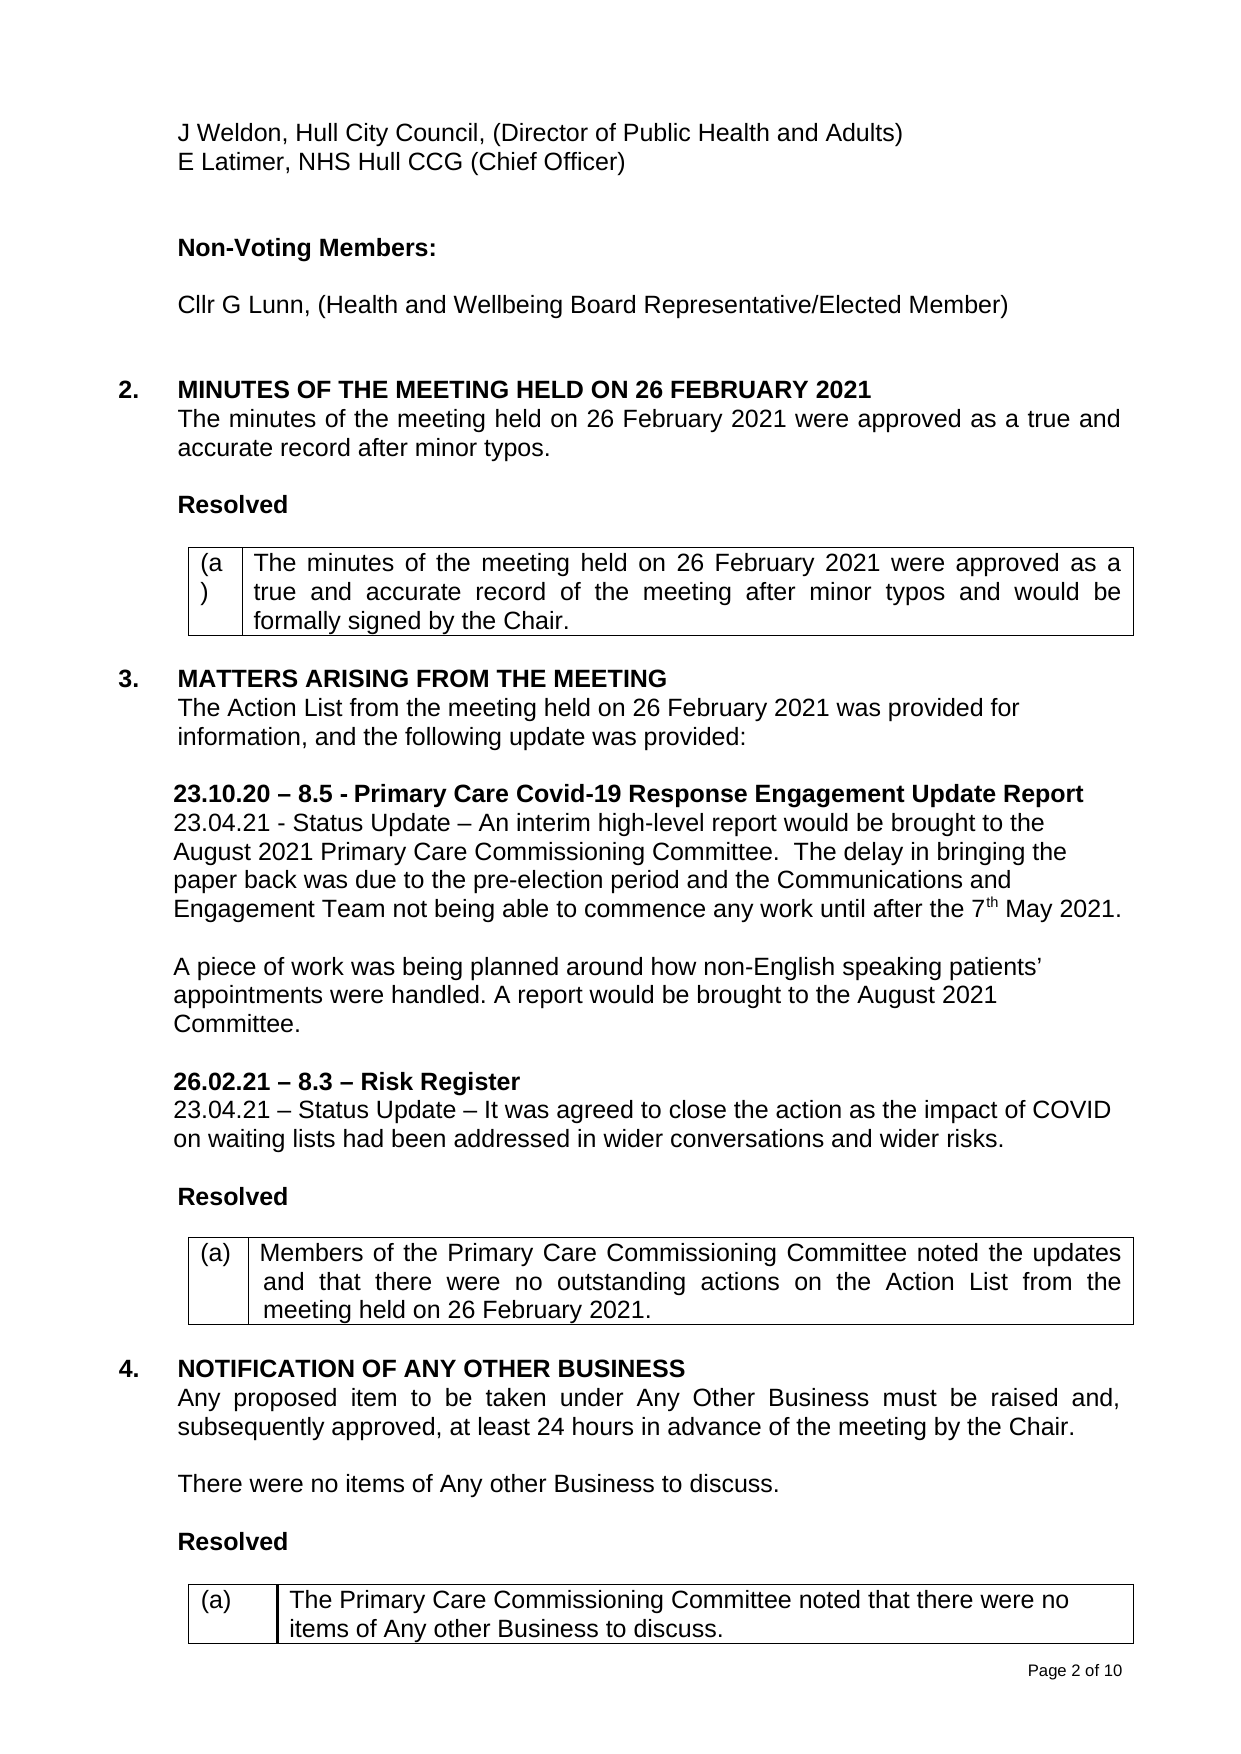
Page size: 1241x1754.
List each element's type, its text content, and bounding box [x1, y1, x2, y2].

text J Weldon, Hull City Council, (Director of Public Health and Adults) [118, 118, 1122, 147]
text 3. MATTERS ARISING FROM THE MEETING [118, 664, 1122, 693]
table_header The minutes of the meeting held on 26 February 2021 were approved as a true and accurate record of the meeting after minor typos and would be formally signed by the Chair. [243, 548, 1133, 634]
text 23.04.21 - Status Update – An interim high-level report would be brought to the August 2021 Primary Care Commissioning Committee. The delay in bringing the paper back was due to the pre-election period and the Communications and Engagement Team not being able to commence any work until after the 7th May 2021. [173, 808, 1122, 923]
table_header Members of the Primary Care Commissioning Committee noted the updates and that there were no outstanding actions on the Action List from the meeting held on 26 February 2021. [249, 1238, 1133, 1324]
text 23.10.20 – 8.5 - Primary Care Covid-19 Response Engagement Update Report [173, 779, 1122, 808]
text Resolved [118, 1182, 1122, 1211]
text 2. MINUTES OF THE MEETING HELD ON 26 FEBRUARY 2021 [118, 375, 1122, 404]
text Resolved [118, 490, 1122, 519]
table_header (a) [189, 1238, 248, 1324]
text 26.02.21 – 8.3 – Risk Register [173, 1067, 1122, 1096]
text The Action List from the meeting held on 26 February 2021 was provided for information, and the following update was provided: [177, 693, 1122, 751]
text Resolved [118, 1526, 1122, 1555]
text E Latimer, NHS Hull CCG (Chief Officer) [118, 147, 1122, 176]
table_header (a) [189, 548, 242, 634]
text There were no items of Any other Business to discuss. [177, 1469, 1122, 1498]
text 4. NOTIFICATION OF ANY OTHER BUSINESS [118, 1354, 1122, 1383]
table_header (a) [189, 1585, 276, 1642]
table_header The Primary Care Commissioning Committee noted that there were no items of Any other Business to discuss. [279, 1585, 1133, 1642]
text Non-Voting Members: [118, 233, 1122, 262]
text Cllr G Lunn, (Health and Wellbeing Board Representative/Elected Member) [118, 290, 1122, 319]
text Any proposed item to be taken under Any Other Business must be raised and, subsequently approved, at least 24 hours in advance of the meeting by the Chair. [177, 1383, 1122, 1440]
text 23.04.21 – Status Update – It was agreed to close the action as the impact of COVID on waiting lists had been addressed in wider conversations and wider risks. [173, 1096, 1122, 1153]
text A piece of work was being planned around how non-English speaking patients’ appointments were handled. A report would be brought to the August 2021 Committee. [173, 952, 1122, 1038]
text The minutes of the meeting held on 26 February 2021 were approved as a true and accurate record after minor typos. [177, 404, 1122, 462]
